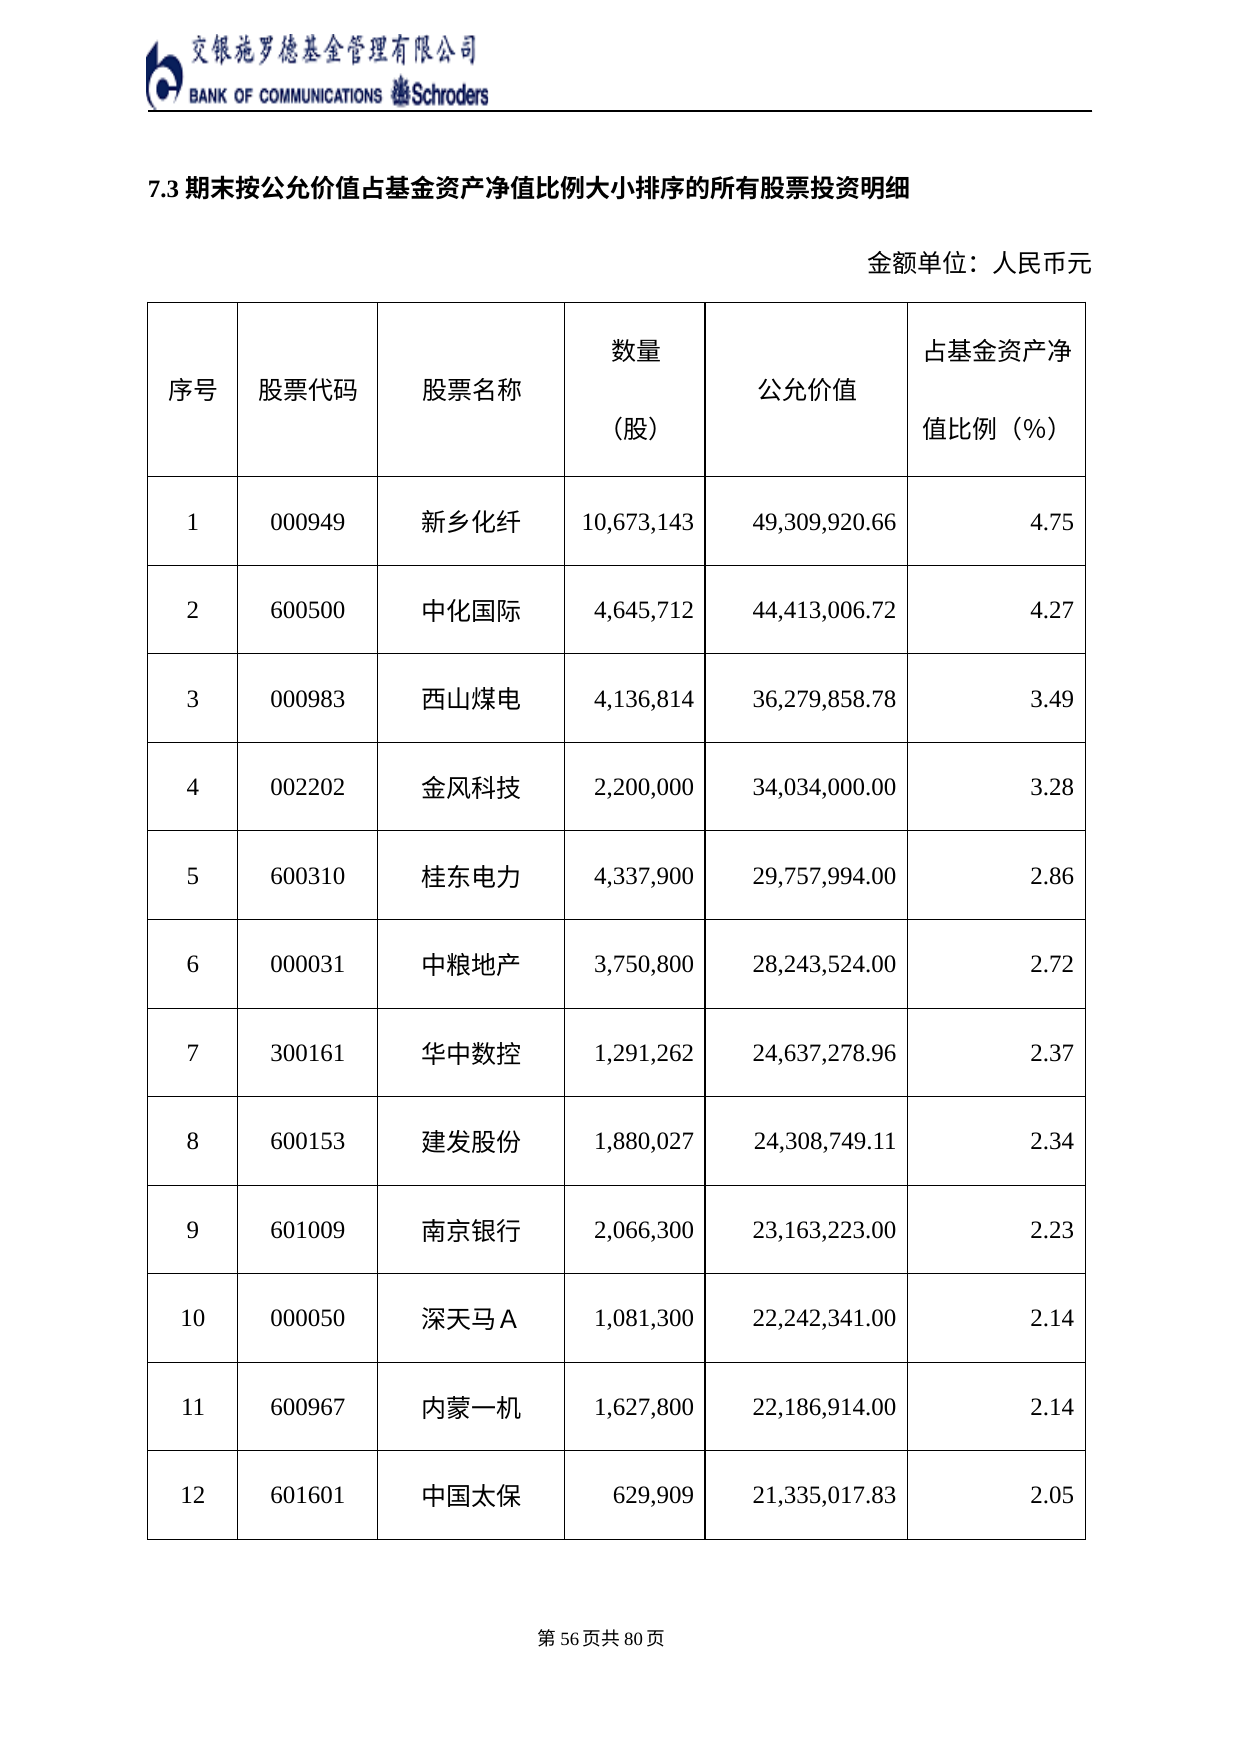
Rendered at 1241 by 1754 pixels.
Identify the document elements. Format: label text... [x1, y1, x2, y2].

table_cell 2.14 [908, 1363, 1085, 1450]
table_cell 金风科技 [378, 743, 564, 830]
table_cell 600153 [238, 1097, 377, 1184]
table_cell 4 [148, 743, 237, 830]
table_cell 7 [148, 1009, 237, 1096]
table_cell 3.28 [908, 743, 1085, 830]
table_cell 中国太保 [378, 1451, 564, 1539]
table_cell 4.75 [908, 477, 1085, 565]
table_cell 44,413,006.72 [706, 566, 907, 653]
table_cell 300161 [238, 1009, 377, 1096]
picture [146, 34, 489, 110]
table_header 序号 [148, 303, 237, 476]
table_cell 2 [148, 566, 237, 653]
subtitle 7.3 期末按公允价值占基金资产净值比例大小排序的所有股票投资明细 [148, 154, 1092, 219]
table_cell 2.23 [908, 1186, 1085, 1273]
table_cell 600310 [238, 831, 377, 919]
table_cell 49,309,920.66 [706, 477, 907, 565]
table_cell 002202 [238, 743, 377, 830]
table_cell 10,673,143 [565, 477, 704, 565]
table_cell 1 [148, 477, 237, 565]
table_cell 21,335,017.83 [706, 1451, 907, 1539]
table_cell 11 [148, 1363, 237, 1450]
table_cell 28,243,524.00 [706, 920, 907, 1007]
table_header 公允价值 [706, 303, 907, 476]
table_cell 4,136,814 [565, 654, 704, 742]
table_cell 3.49 [908, 654, 1085, 742]
table_cell 中化国际 [378, 566, 564, 653]
table_cell 1,627,800 [565, 1363, 704, 1450]
table_cell 2,200,000 [565, 743, 704, 830]
table_cell 2,066,300 [565, 1186, 704, 1273]
table_cell 629,909 [565, 1451, 704, 1539]
table_cell 12 [148, 1451, 237, 1539]
table_cell 1,291,262 [565, 1009, 704, 1096]
table_cell 601601 [238, 1451, 377, 1539]
table_cell 4.27 [908, 566, 1085, 653]
table_cell 桂东电力 [378, 831, 564, 919]
table_cell 内蒙一机 [378, 1363, 564, 1450]
table_cell 2.34 [908, 1097, 1085, 1184]
table_cell 000031 [238, 920, 377, 1007]
table_cell 3,750,800 [565, 920, 704, 1007]
table_cell 新乡化纤 [378, 477, 564, 565]
table_cell 5 [148, 831, 237, 919]
table_header 占基金资产净值比例（％） [908, 303, 1085, 476]
table_cell 22,186,914.00 [706, 1363, 907, 1450]
table_cell 600967 [238, 1363, 377, 1450]
table_header 股票代码 [238, 303, 377, 476]
table_cell 23,163,223.00 [706, 1186, 907, 1273]
table_cell 南京银行 [378, 1186, 564, 1273]
table_cell 24,308,749.11 [706, 1097, 907, 1184]
table_cell 29,757,994.00 [706, 831, 907, 919]
table_cell 000050 [238, 1274, 377, 1362]
table_cell 西山煤电 [378, 654, 564, 742]
table_cell 000949 [238, 477, 377, 565]
table_cell 2.72 [908, 920, 1085, 1007]
table_cell 2.37 [908, 1009, 1085, 1096]
table_cell 3 [148, 654, 237, 742]
table_header 数量（股） [565, 303, 704, 476]
table_cell 34,034,000.00 [706, 743, 907, 830]
table_cell 4,645,712 [565, 566, 704, 653]
table_header 股票名称 [378, 303, 564, 476]
table_cell 1,081,300 [565, 1274, 704, 1362]
table_cell 22,242,341.00 [706, 1274, 907, 1362]
table_cell 深天马Ａ [378, 1274, 564, 1362]
table_cell 1,880,027 [565, 1097, 704, 1184]
table_cell 10 [148, 1274, 237, 1362]
table_cell 8 [148, 1097, 237, 1184]
table_cell 4,337,900 [565, 831, 704, 919]
table_cell 建发股份 [378, 1097, 564, 1184]
table_cell 9 [148, 1186, 237, 1273]
table_cell 600500 [238, 566, 377, 653]
table_cell 2.14 [908, 1274, 1085, 1362]
table_cell 2.05 [908, 1451, 1085, 1539]
table_cell 中粮地产 [378, 920, 564, 1007]
table_cell 24,637,278.96 [706, 1009, 907, 1096]
table_cell 000983 [238, 654, 377, 742]
table_cell 6 [148, 920, 237, 1007]
table_cell 36,279,858.78 [706, 654, 907, 742]
table_cell 华中数控 [378, 1009, 564, 1096]
table_cell 2.86 [908, 831, 1085, 919]
table_cell 601009 [238, 1186, 377, 1273]
text 金额单位：人民币元 [149, 229, 1092, 294]
